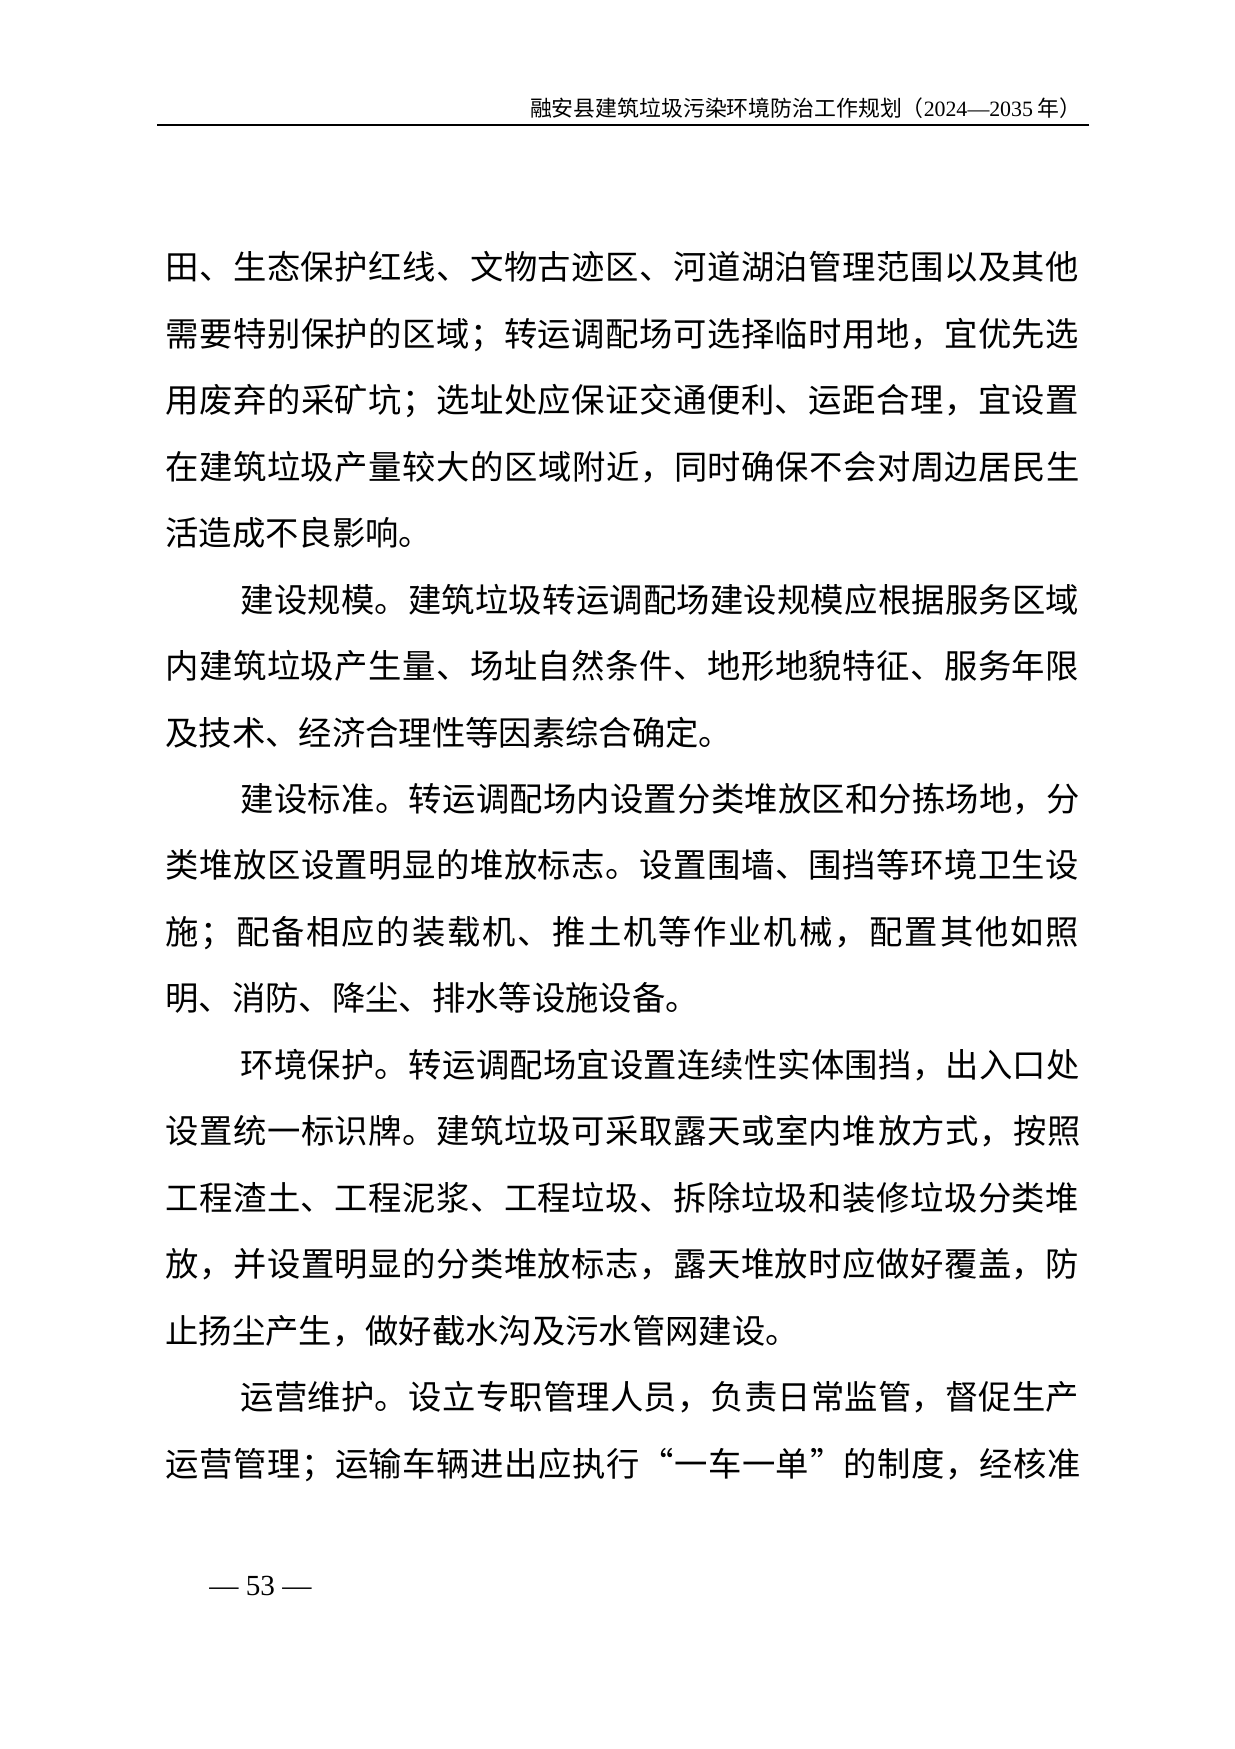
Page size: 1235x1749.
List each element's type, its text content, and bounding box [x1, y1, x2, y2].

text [165, 1362, 1081, 1495]
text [165, 232, 1081, 564]
text 建设规模。建筑垃圾转运调配场建设规模应根据服务区域内建筑垃圾产生量、场址自然条件、地形地貌特征、服务年限及技术、经济合理性等因素综合确定。 [165, 564, 1081, 764]
text 建设标准。转运调配场内设置分类堆放区和分拣场地，分类堆放区设置明显的堆放标志。设置围墙、围挡等环境卫生设施；配备相应的装载机、推土机等作业机械，配置其他如照明、消防、降尘、排水等设施设备。 [165, 764, 1081, 1029]
text 环境保护。转运调配场宜设置连续性实体围挡，出入口处设置统一标识牌。建筑垃圾可采取露天或室内堆放方式，按照工程渣土、工程泥浆、工程垃圾、拆除垃圾和装修垃圾分类堆放，并设置明显的分类堆放标志，露天堆放时应做好覆盖，防止扬尘产生，做好截水沟及污水管网建设。 [165, 1029, 1081, 1362]
